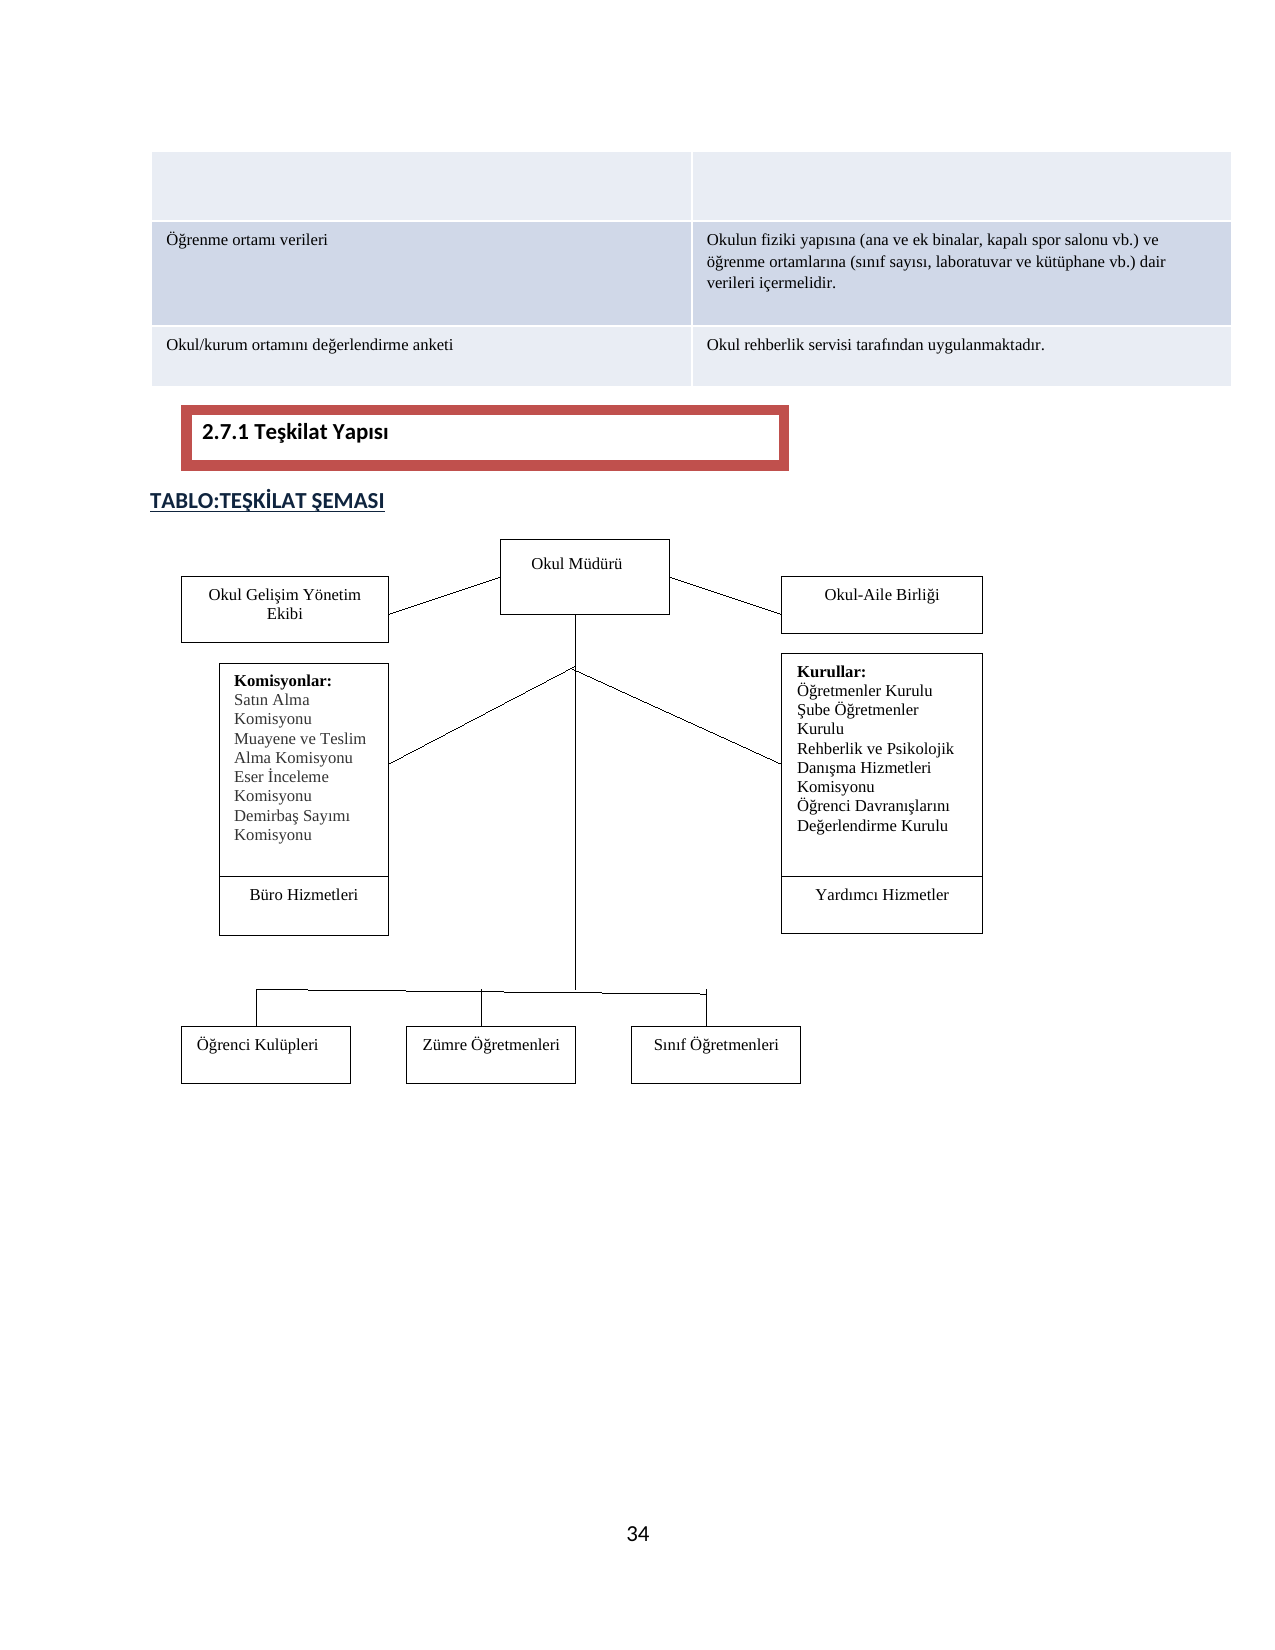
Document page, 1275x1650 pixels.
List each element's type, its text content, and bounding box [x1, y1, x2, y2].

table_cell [693, 152, 1231, 220]
table_cell Öğrenme ortamı verileri [152, 222, 691, 325]
table_cell Okul rehberlik servisi tarafından uygulanmaktadır. [693, 327, 1231, 386]
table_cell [152, 152, 691, 220]
table_cell Okul/kurum ortamını değerlendirme anketi [152, 327, 691, 386]
table_cell Okulun fiziki yapısına (ana ve ek binalar, kapalı spor salonu vb.) ve öğrenme ortamlarına (sınıf sayısı, laboratuvar ve kütüphane vb.) dair verileri içermelidir. [693, 222, 1231, 325]
text TABLO:TEŞKİLAT ŞEMASI [150, 486, 1125, 514]
